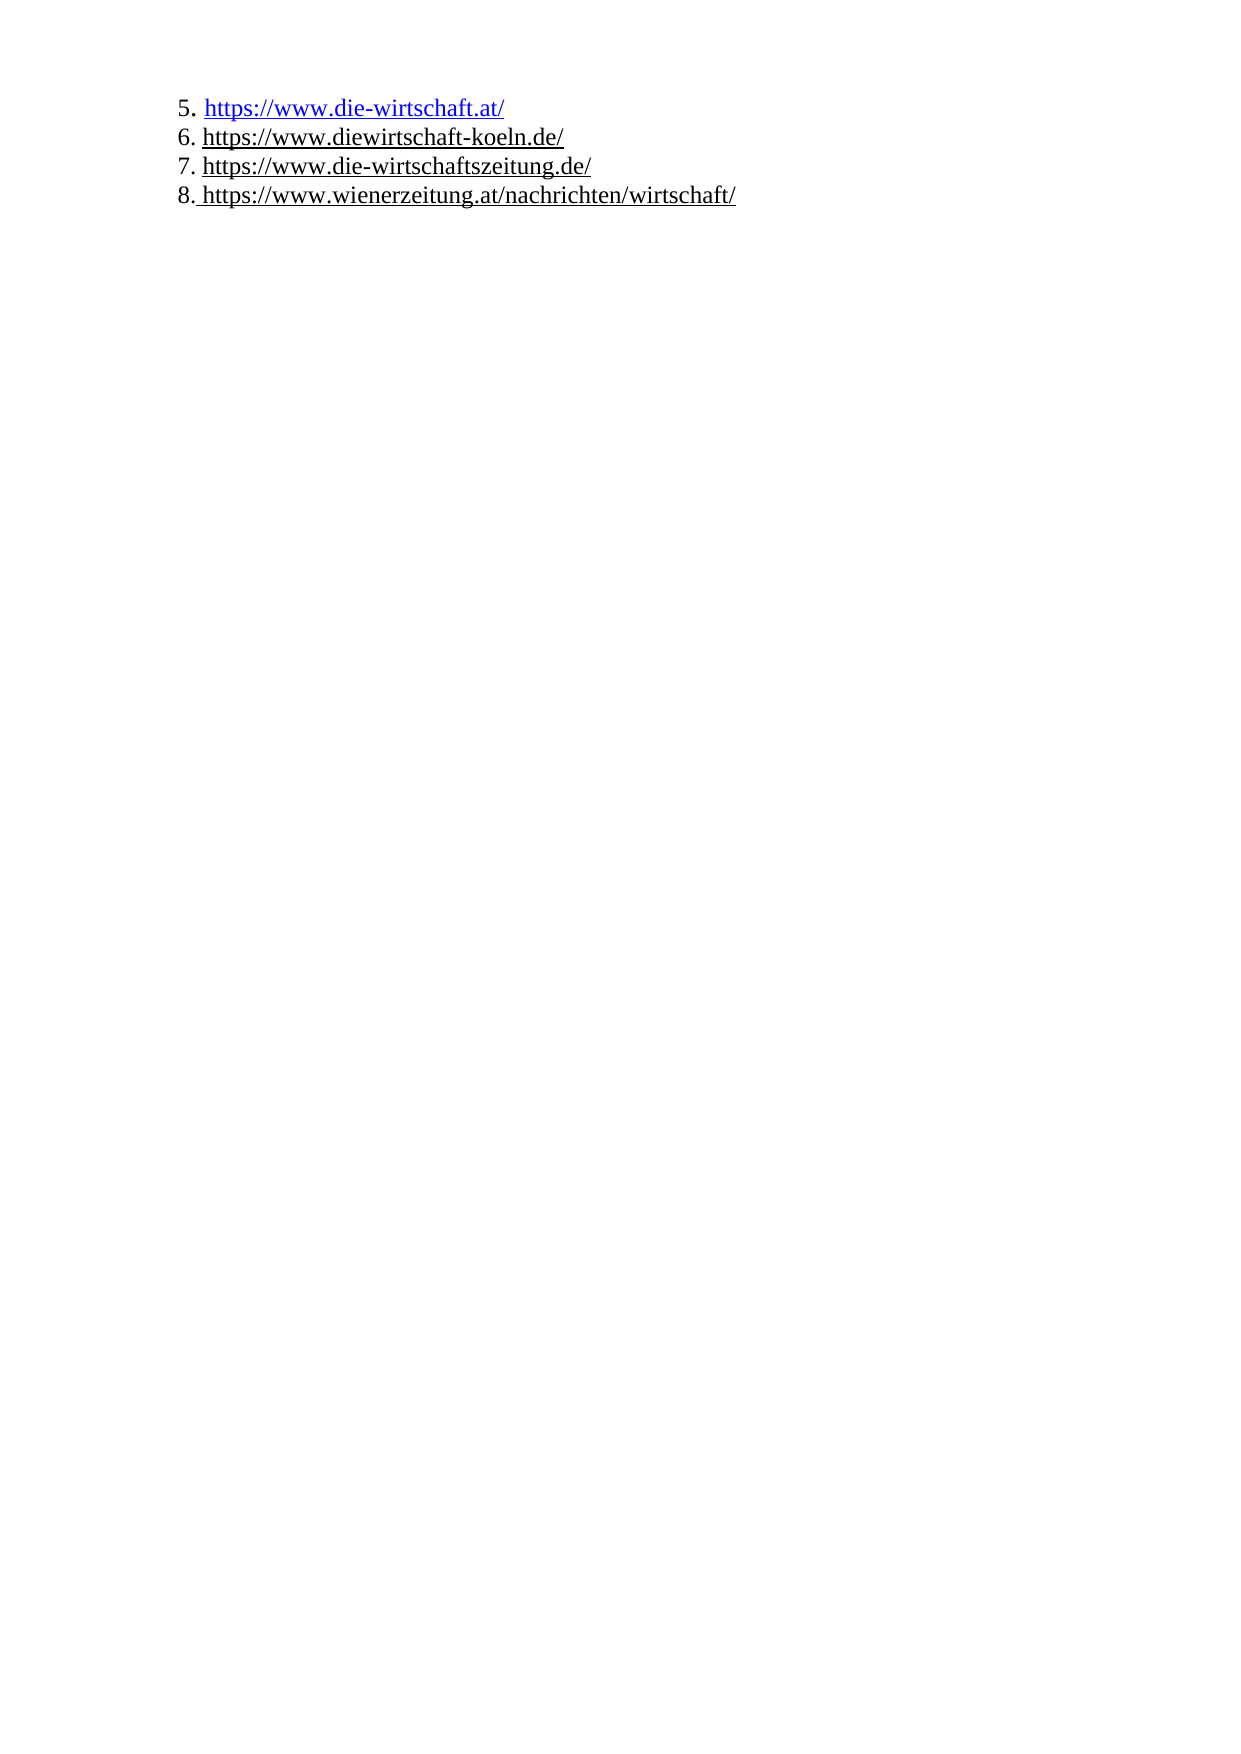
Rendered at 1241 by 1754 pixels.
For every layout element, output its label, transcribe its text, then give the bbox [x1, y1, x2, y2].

text 7. https://www.die-wirtschaftszeitung.de/ [177, 151, 1152, 180]
text 8. https://www.wienerzeitung.at/nachrichten/wirtschaft/ [177, 180, 1152, 208]
text 5. https://www.die-wirtschaft.at/ [177, 89, 1152, 122]
text 6. https://www.diewirtschaft-koeln.de/ [177, 122, 1152, 151]
